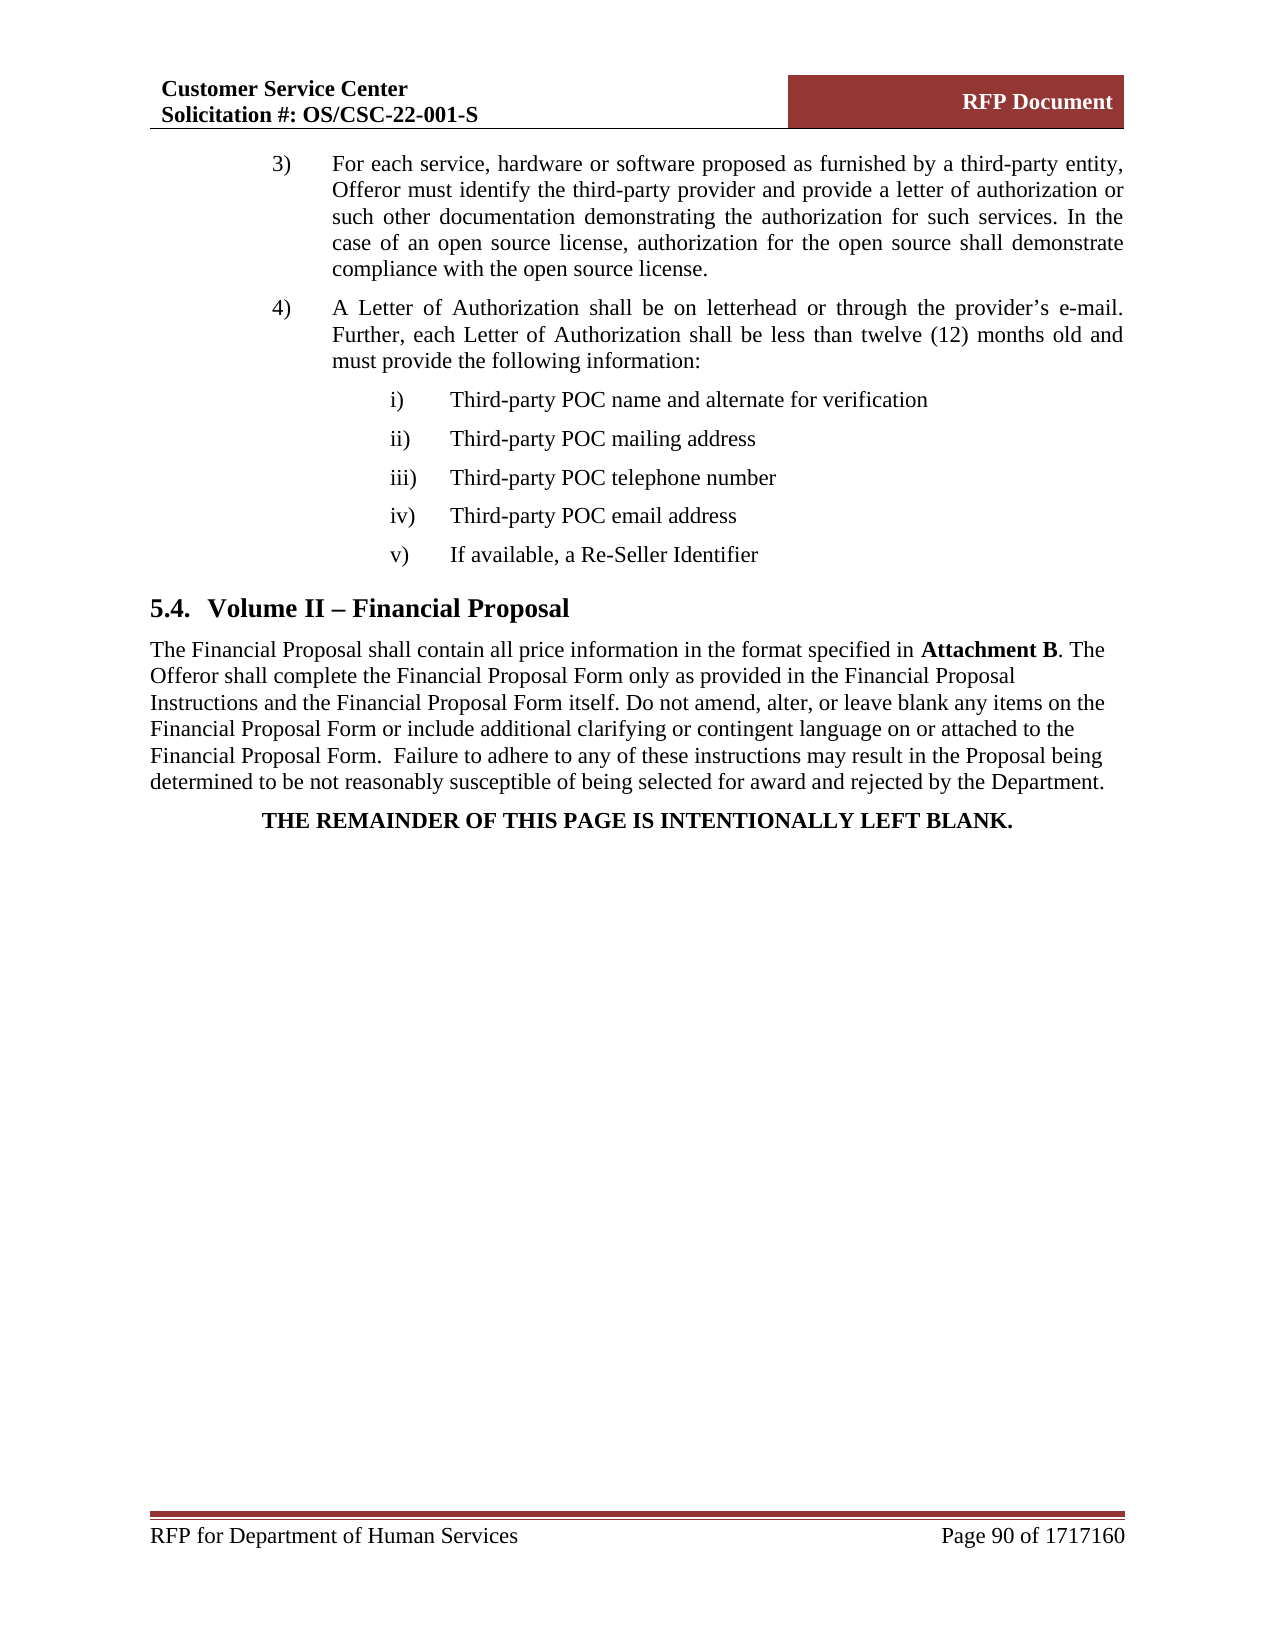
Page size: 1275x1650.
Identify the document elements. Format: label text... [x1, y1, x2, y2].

list A Letter of Authorization shall be on letterhead or through the provider’s e-mail. Further, each Letter of Authorization shall be less than twelve (12) months old and must provide the following information: [272, 294, 1125, 373]
list If available, a Re-Seller Identifier [390, 541, 1125, 568]
text The Financial Proposal shall contain all price information in the format specified in Attachment B. The Offeror shall complete the Financial Proposal Form only as provided in the Financial Proposal Instructions and the Financial Proposal Form itself. Do not amend, alter, or leave blank any items on the Financial Proposal Form or include additional clarifying or contingent language on or attached to the Financial Proposal Form. Failure to adhere to any of these instructions may result in the Proposal being determined to be not reasonably susceptible of being selected for award and rejected by the Department. [150, 636, 1125, 794]
list Third-party POC telephone number [390, 463, 1125, 490]
list Third-party POC mailing address [390, 425, 1125, 451]
list Third-party POC email address [390, 502, 1125, 529]
text THE REMAINDER OF THIS PAGE IS INTENTIONALLY LEFT BLANK. [150, 807, 1125, 833]
subtitle Volume II – Financial Proposal [150, 593, 1125, 624]
list Third-party POC name and alternate for verification [390, 386, 1125, 412]
list For each service, hardware or software proposed as furnished by a third-party entity, Offeror must identify the third-party provider and provide a letter of authorization or such other documentation demonstrating the authorization for such services. In the case of an open source license, authorization for the open source shall demonstrate compliance with the open source license. [272, 150, 1125, 282]
